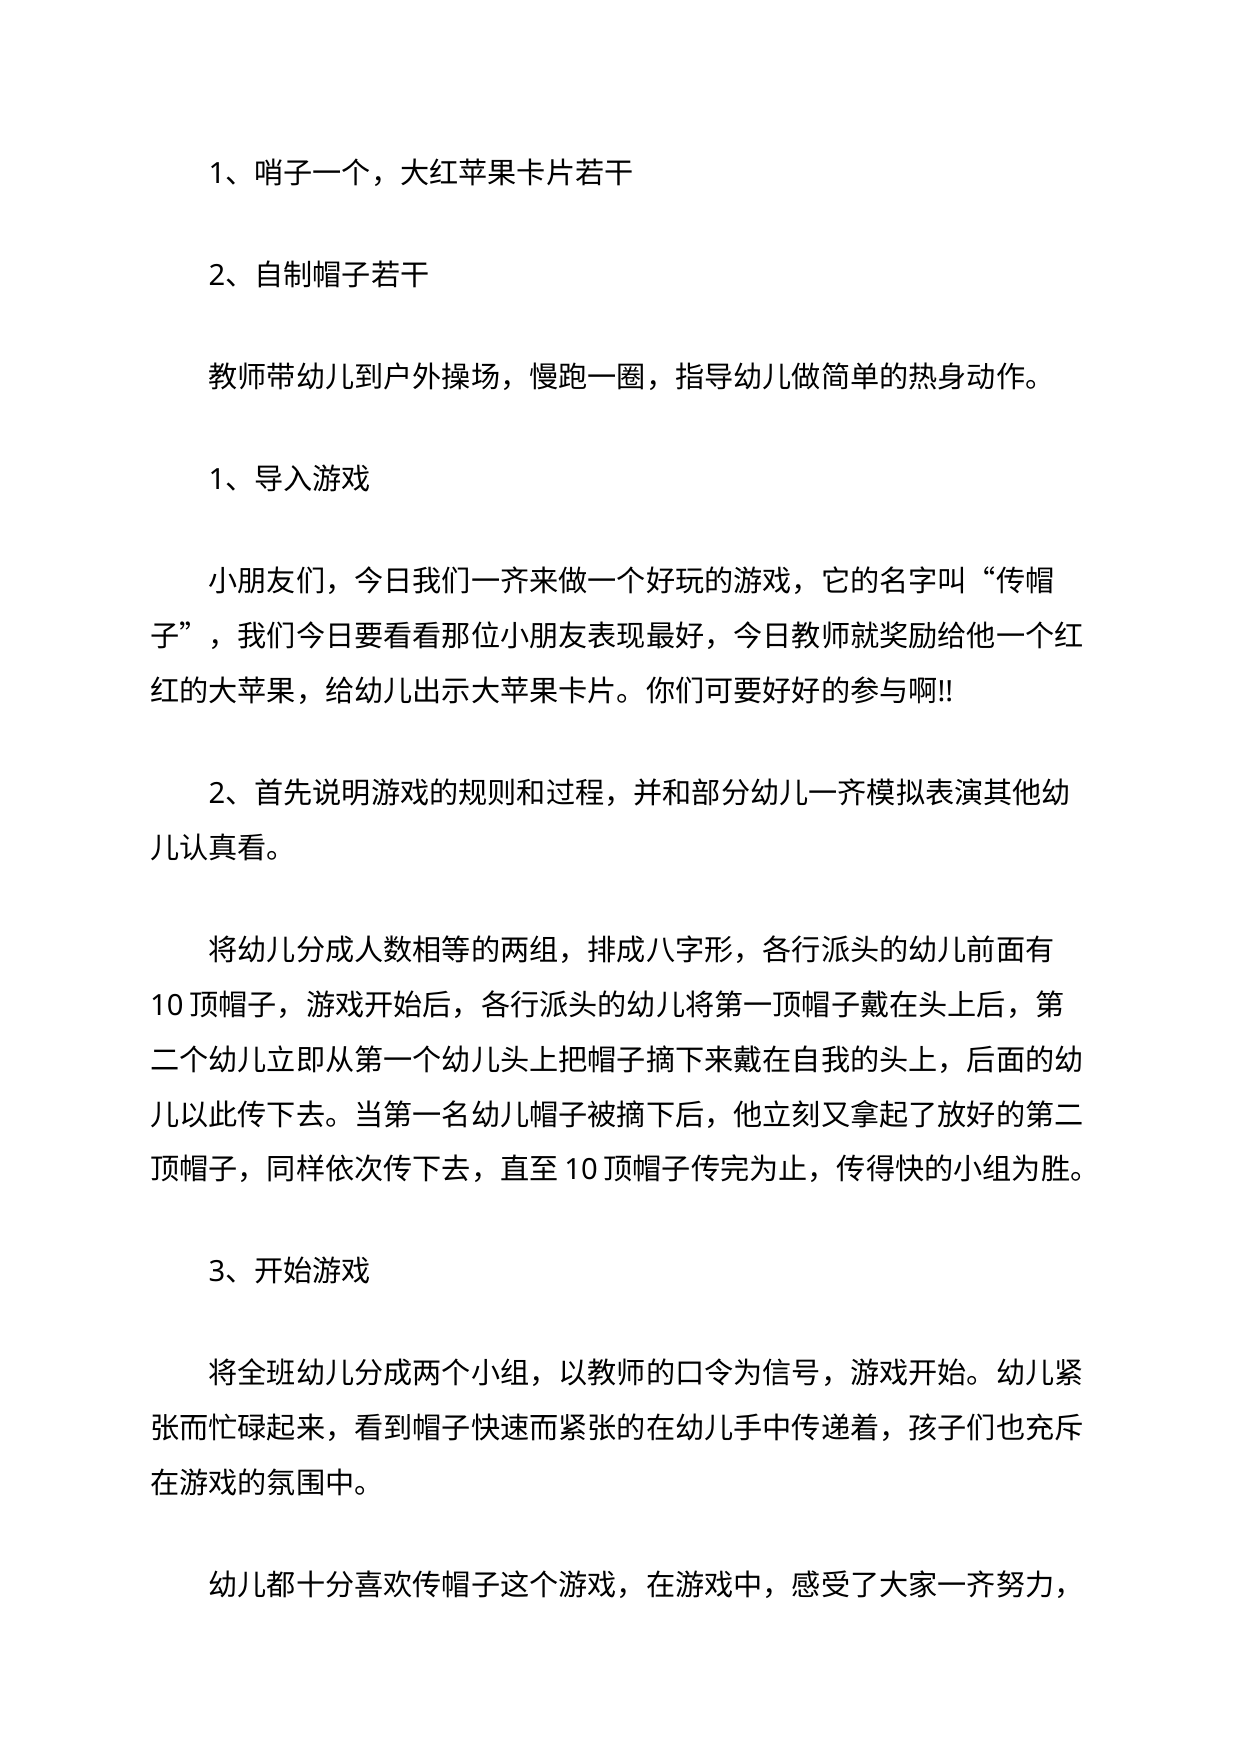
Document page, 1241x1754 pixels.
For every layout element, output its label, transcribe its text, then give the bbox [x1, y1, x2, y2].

text 2、自制帽子若干 [150, 252, 1090, 294]
text 3、开始游戏 [150, 1248, 1090, 1290]
text 将幼儿分成人数相等的两组，排成八字形，各行派头的幼儿前面有10顶帽子，游戏开始后，各行派头的幼儿将第一顶帽子戴在头上后，第二个幼儿立即从第一个幼儿头上把帽子摘下来戴在自我的头上，后面的幼儿以此传下去。当第一名幼儿帽子被摘下后，他立刻又拿起了放好的第二顶帽子，同样依次传下去，直至10顶帽子传完为止，传得快的小组为胜。 [150, 926, 1090, 1188]
text 教师带幼儿到户外操场，慢跑一圈，指导幼儿做简单的热身动作。 [150, 354, 1090, 396]
text 2、首先说明游戏的规则和过程，并和部分幼儿一齐模拟表演其他幼儿认真看。 [150, 769, 1090, 867]
text 小朋友们，今日我们一齐来做一个好玩的游戏，它的名字叫“传帽子”，我们今日要看看那位小朋友表现最好，今日教师就奖励给他一个红红的大苹果，给幼儿出示大苹果卡片。你们可要好好的参与啊!! [150, 558, 1090, 710]
text 1、导入游戏 [150, 456, 1090, 498]
text 将全班幼儿分成两个小组，以教师的口令为信号，游戏开始。幼儿紧张而忙碌起来，看到帽子快速而紧张的在幼儿手中传递着，孩子们也充斥在游戏的氛围中。 [150, 1350, 1090, 1502]
text 1、哨子一个，大红苹果卡片若干 [150, 150, 1090, 192]
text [150, 1561, 1090, 1604]
